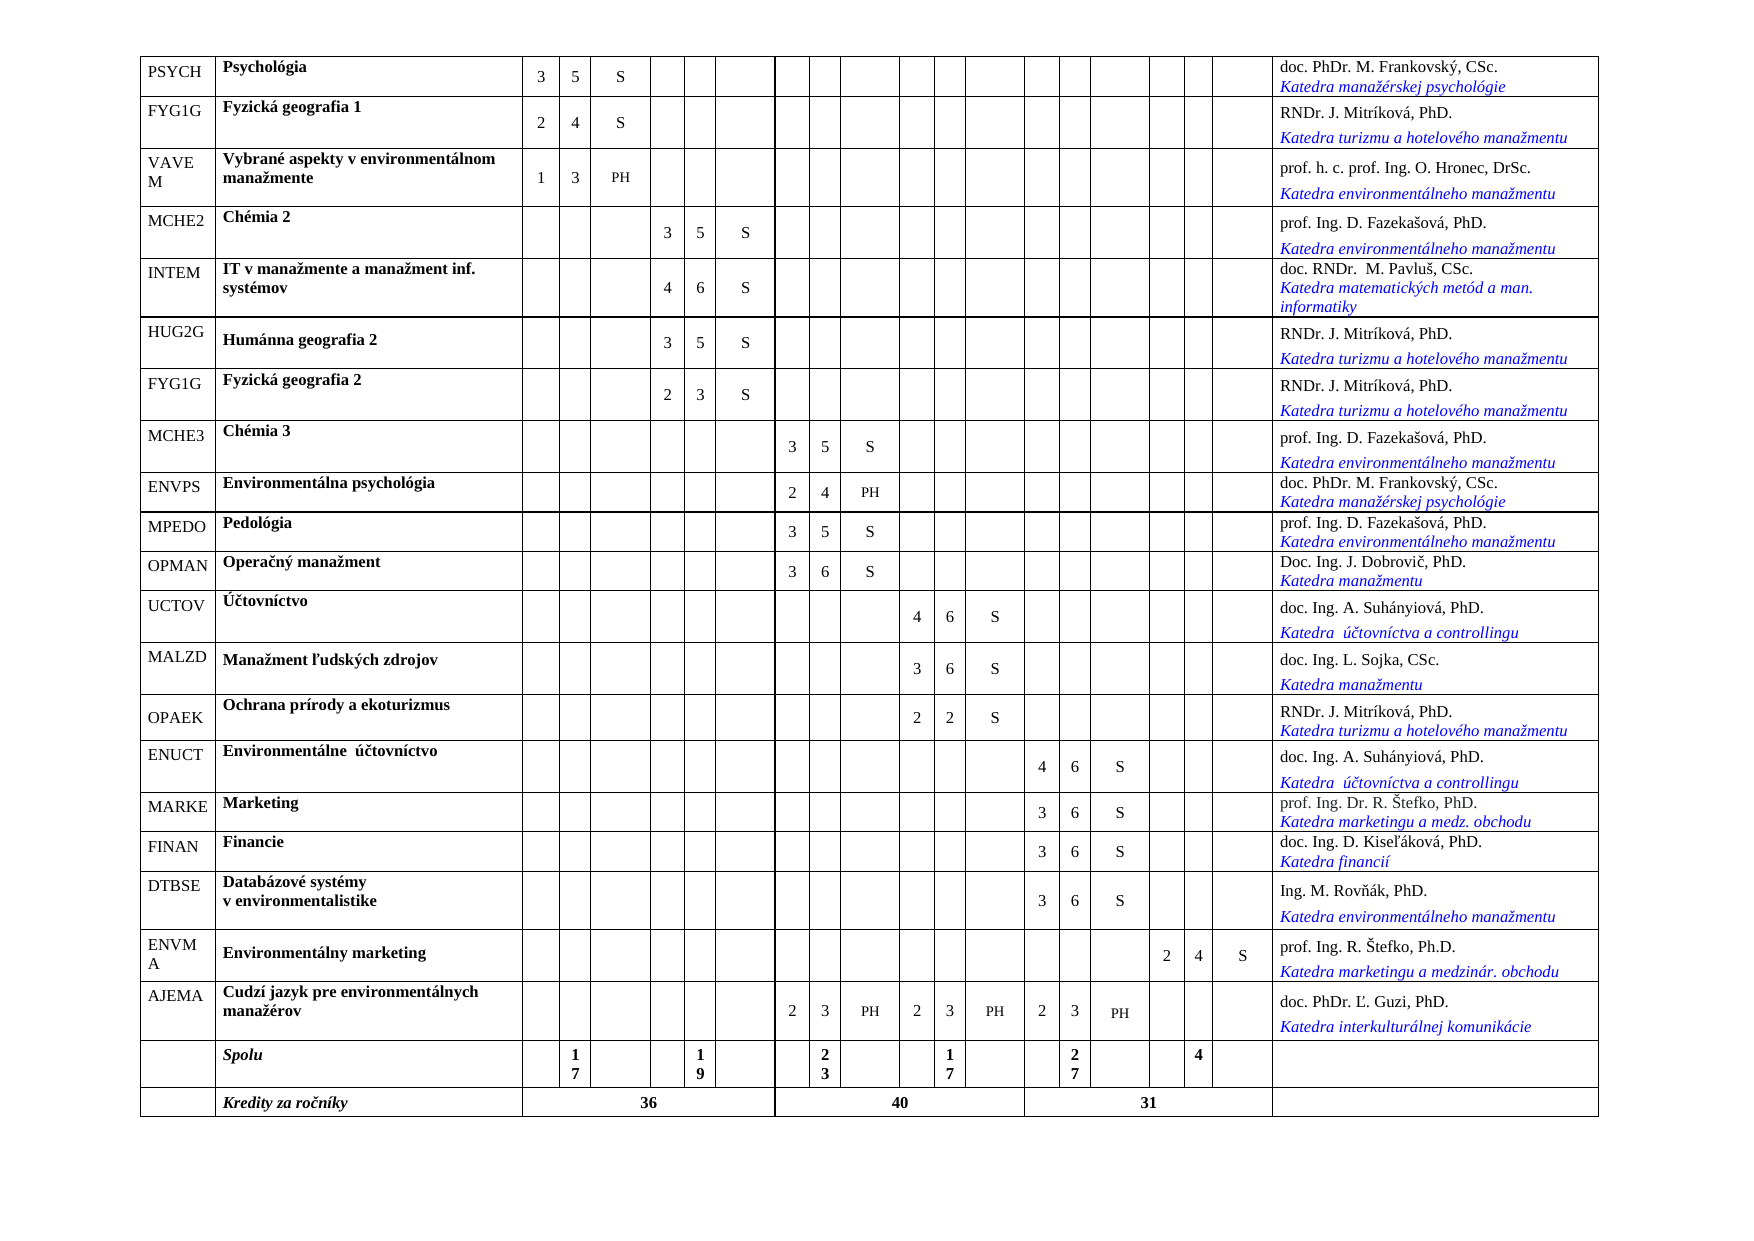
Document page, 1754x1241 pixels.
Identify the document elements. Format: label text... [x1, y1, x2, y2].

table_cell doc. PhDr. M. Frankovský, CSc. Katedra manažérskej psychológie [1273, 473, 1598, 511]
table_cell 31 [1025, 1088, 1272, 1116]
table_cell [1091, 149, 1149, 206]
table_cell [841, 318, 899, 368]
table_cell [591, 369, 650, 420]
table_cell [1091, 591, 1149, 642]
table_cell Cudzí jazyk pre environmentálnych manažérov [216, 982, 522, 1039]
table_cell [1150, 695, 1184, 740]
table_cell [935, 318, 965, 368]
table_cell [1091, 513, 1149, 551]
table_cell doc. Ing. A. Suhányiová, PhD. Katedra účtovníctva a controllingu [1273, 591, 1598, 642]
table_cell [1150, 643, 1184, 694]
table_cell RNDr. J. Mitríková, PhD. Katedra turizmu a hotelového manažmentu [1273, 318, 1598, 368]
table_cell [1091, 643, 1149, 694]
table_cell doc. Ing. D. Kiseľáková, PhD. Katedra financií [1273, 832, 1598, 871]
table_cell DTBSE [141, 872, 215, 929]
table_cell [966, 930, 1024, 981]
table_cell [776, 872, 809, 929]
table_cell doc. Ing. L. Sojka, CSc. Katedra manažmentu [1273, 643, 1598, 694]
table_cell 2 [935, 695, 965, 740]
table_cell [1213, 832, 1272, 871]
table_cell [1025, 421, 1059, 472]
table_cell [776, 930, 809, 981]
table_cell [966, 421, 1024, 472]
table_cell [935, 552, 965, 590]
table_cell [1060, 643, 1090, 694]
table_cell [810, 643, 840, 694]
table_cell [1150, 982, 1184, 1039]
table_cell [685, 741, 715, 792]
table_cell [1150, 513, 1184, 551]
table_cell [1150, 832, 1184, 871]
table_cell [716, 57, 774, 96]
table_cell Marketing [216, 793, 522, 831]
table_cell PH [1091, 982, 1149, 1039]
table_cell 2 [900, 695, 934, 740]
table_cell [716, 741, 774, 792]
table_cell [810, 318, 840, 368]
table_cell 2 [900, 982, 934, 1039]
table_cell [1091, 97, 1149, 147]
table_cell [935, 872, 965, 929]
table_cell Environmentálna psychológia [216, 473, 522, 511]
table_cell [900, 149, 934, 206]
table_cell [841, 259, 899, 316]
table_cell [1025, 473, 1059, 511]
table_cell [523, 591, 559, 642]
table_cell s [1213, 930, 1272, 981]
table_cell [1150, 259, 1184, 316]
table_cell [651, 741, 684, 792]
table_cell [716, 421, 774, 472]
table_cell [1213, 591, 1272, 642]
table_cell IT v manažmente a manažment inf. systémov [216, 259, 522, 316]
table_cell 2 [651, 369, 684, 420]
table_cell [966, 741, 1024, 792]
table_cell 4 [1185, 930, 1212, 981]
table_cell [1185, 97, 1212, 147]
table_cell [1150, 473, 1184, 511]
table_cell [716, 513, 774, 551]
table_cell [1273, 1041, 1598, 1087]
table_cell [810, 149, 840, 206]
table_cell [935, 473, 965, 511]
table_cell [1185, 872, 1212, 929]
table_cell [1060, 695, 1090, 740]
table_cell 27 [1060, 1041, 1090, 1087]
table_cell [1150, 97, 1184, 147]
table_cell [1150, 591, 1184, 642]
table_cell [841, 643, 899, 694]
table_cell Ochrana prírody a ekoturizmus [216, 695, 522, 740]
table_cell [1185, 591, 1212, 642]
table_cell 6 [810, 552, 840, 590]
table_cell [776, 741, 809, 792]
table_cell [685, 793, 715, 831]
table_cell [141, 1088, 215, 1116]
table_cell 4 [1025, 741, 1059, 792]
table_cell 3 [1025, 872, 1059, 929]
table_cell [900, 207, 934, 258]
table_cell [523, 643, 559, 694]
table_cell [966, 318, 1024, 368]
table_cell [591, 591, 650, 642]
table_cell PH [841, 473, 899, 511]
table_cell 5 [685, 207, 715, 258]
table_cell [651, 513, 684, 551]
table_cell Humánna geografia 2 [216, 318, 522, 368]
table_cell [810, 97, 840, 147]
table_cell [1025, 207, 1059, 258]
table_cell [1025, 97, 1059, 147]
table_cell S [591, 97, 650, 147]
table_cell [776, 259, 809, 316]
table_cell RNDr. J. Mitríková, PhD. Katedra turizmu a hotelového manažmentu [1273, 369, 1598, 420]
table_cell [1273, 97, 1598, 147]
table_cell [1091, 552, 1149, 590]
table_cell [685, 930, 715, 981]
table_cell [966, 552, 1024, 590]
table_cell [966, 259, 1024, 316]
table_cell [1025, 695, 1059, 740]
table_cell [935, 259, 965, 316]
table_cell FYG1G [141, 369, 215, 420]
table_cell [1185, 513, 1212, 551]
table_cell 4 [560, 97, 590, 147]
table_cell [935, 741, 965, 792]
table_cell [841, 1041, 899, 1087]
table_cell FYG1G [141, 97, 215, 147]
table_cell 2 [1025, 982, 1059, 1039]
table_cell VAVEM [141, 149, 215, 206]
table_cell [841, 741, 899, 792]
table_cell s [841, 552, 899, 590]
table_cell 6 [1060, 741, 1090, 792]
table_cell [1091, 473, 1149, 511]
table_cell [776, 793, 809, 831]
table_cell Fyzická geografia 2 [216, 369, 522, 420]
table_cell [810, 259, 840, 316]
table_cell [685, 832, 715, 871]
table_cell [1213, 741, 1272, 792]
table_cell OPAEK [141, 695, 215, 740]
table_cell Vybrané aspekty v environmentálnom manažmente [216, 149, 522, 206]
table_cell [651, 695, 684, 740]
table_cell [776, 591, 809, 642]
table_cell [591, 513, 650, 551]
table_cell [966, 207, 1024, 258]
table_cell doc. PhDr. Ľ. Guzi, PhD. Katedra interkulturálnej komunikácie [1273, 982, 1598, 1039]
table_cell [1213, 872, 1272, 929]
table_cell [716, 695, 774, 740]
table_cell Psychológia [216, 57, 522, 96]
table_cell [841, 832, 899, 871]
table_cell [810, 695, 840, 740]
table_cell 3 [810, 982, 840, 1039]
table_cell [685, 591, 715, 642]
table_cell 6 [935, 643, 965, 694]
table_cell 6 [1060, 793, 1090, 831]
table_cell [1185, 149, 1212, 206]
table_cell Environmentálny marketing [216, 930, 522, 981]
table_cell [900, 97, 934, 147]
table_cell 4 [810, 473, 840, 511]
table_cell [1185, 369, 1212, 420]
table_cell [523, 473, 559, 511]
table_cell [1091, 1041, 1149, 1087]
table_cell [1091, 421, 1149, 472]
table_cell [591, 695, 650, 740]
table_cell [1213, 57, 1272, 96]
table_cell [900, 421, 934, 472]
table_cell s [841, 421, 899, 472]
table_cell [810, 591, 840, 642]
table_cell s [716, 369, 774, 420]
table_cell [716, 552, 774, 590]
table_cell 3 [935, 982, 965, 1039]
table_cell [1025, 1041, 1059, 1087]
table_cell [716, 97, 774, 147]
table_cell UCTOV [141, 591, 215, 642]
table_cell 23 [810, 1041, 840, 1087]
table_cell [776, 695, 809, 740]
table_cell [776, 149, 809, 206]
table_cell [560, 207, 590, 258]
table_cell [1150, 318, 1184, 368]
table_cell [523, 695, 559, 740]
table_cell [1025, 930, 1059, 981]
table_cell 5 [810, 421, 840, 472]
table_cell Financie [216, 832, 522, 871]
table_cell [1213, 695, 1272, 740]
table_cell [591, 421, 650, 472]
table_cell [560, 872, 590, 929]
table_cell [716, 982, 774, 1039]
table_cell [651, 930, 684, 981]
table_cell [935, 97, 965, 147]
table_cell prof. Ing. D. Fazekašová, PhD. Katedra environmentálneho manažmentu [1273, 207, 1598, 258]
table_cell s [716, 259, 774, 316]
table_cell [651, 643, 684, 694]
table_cell [1185, 421, 1212, 472]
table_cell [1150, 207, 1184, 258]
table_cell 3 [523, 57, 559, 96]
table_cell RNDr. J. Mitríková, PhD. Katedra turizmu a hotelového manažmentu [1273, 695, 1598, 740]
table_cell [685, 473, 715, 511]
table_cell [560, 591, 590, 642]
table_cell [560, 741, 590, 792]
table_cell doc. RNDr. M. Pavluš, CSc. Katedra matematických metód a man. informatiky [1273, 259, 1598, 316]
table_cell [591, 207, 650, 258]
table_cell [591, 872, 650, 929]
table_cell [1091, 259, 1149, 316]
table_cell 2 [776, 473, 809, 511]
table_cell [1213, 793, 1272, 831]
table_cell [141, 1041, 215, 1087]
table_cell [651, 421, 684, 472]
table_cell 1 [523, 149, 559, 206]
table_cell [810, 369, 840, 420]
table_cell [776, 643, 809, 694]
table_cell [685, 643, 715, 694]
table_cell [1185, 695, 1212, 740]
table_cell [716, 1041, 774, 1087]
table_cell [935, 930, 965, 981]
table_cell [591, 259, 650, 316]
table_cell s [716, 207, 774, 258]
table_cell [810, 57, 840, 96]
table_cell [591, 473, 650, 511]
table_cell [560, 259, 590, 316]
table_cell 2 [1150, 930, 1184, 981]
table_cell [1213, 473, 1272, 511]
table_cell HUG2G [141, 318, 215, 368]
table_cell [523, 872, 559, 929]
table_cell [1091, 207, 1149, 258]
table_cell [1091, 369, 1149, 420]
table_cell 3 [560, 149, 590, 206]
table_cell 2 [523, 97, 559, 147]
table_cell [560, 421, 590, 472]
table_cell 36 [523, 1088, 774, 1116]
table_cell [810, 207, 840, 258]
table_cell [900, 832, 934, 871]
table_cell 5 [560, 57, 590, 96]
table_cell s [966, 643, 1024, 694]
table_cell 40 [776, 1088, 1024, 1116]
table_cell [1025, 643, 1059, 694]
table_cell [523, 369, 559, 420]
table_cell [966, 872, 1024, 929]
table_cell MALZD [141, 643, 215, 694]
table_cell [1060, 259, 1090, 316]
table_cell [1025, 259, 1059, 316]
table_cell [1150, 793, 1184, 831]
table_cell [685, 552, 715, 590]
table_cell [810, 872, 840, 929]
table_cell [1091, 318, 1149, 368]
table_cell [560, 552, 590, 590]
table_cell [1213, 149, 1272, 206]
table_cell [1213, 513, 1272, 551]
table_cell s [716, 318, 774, 368]
table_cell AJEMA [141, 982, 215, 1039]
table_cell [716, 832, 774, 871]
table_cell [716, 643, 774, 694]
table_cell [900, 552, 934, 590]
table_cell [841, 149, 899, 206]
table_cell 6 [1060, 832, 1090, 871]
table_cell [900, 369, 934, 420]
table_cell [591, 930, 650, 981]
table_cell [966, 97, 1024, 147]
table_cell [900, 473, 934, 511]
table_cell MCHE3 [141, 421, 215, 472]
table_cell prof. h. c. prof. Ing. O. Hronec, DrSc. Katedra environmentálneho manažmentu [1273, 149, 1598, 206]
table_cell FINAN [141, 832, 215, 871]
table_cell [651, 57, 684, 96]
table_cell [1025, 591, 1059, 642]
table_cell [776, 57, 809, 96]
table_cell [560, 695, 590, 740]
table_cell [810, 793, 840, 831]
table_cell [935, 793, 965, 831]
table_cell [1150, 1041, 1184, 1087]
table_cell [1091, 57, 1149, 96]
table_cell Environmentálne účtovníctvo [216, 741, 522, 792]
table_cell [841, 872, 899, 929]
table_cell [1150, 149, 1184, 206]
table_cell [591, 982, 650, 1039]
table_cell s [1091, 872, 1149, 929]
table_cell [966, 369, 1024, 420]
table_cell [1213, 97, 1272, 147]
table_cell PH [841, 982, 899, 1039]
table_cell Databázové systémy v environmentalistike [216, 872, 522, 929]
table_cell [1185, 552, 1212, 590]
table_cell s [966, 591, 1024, 642]
table_cell [1150, 421, 1184, 472]
table_cell [685, 57, 715, 96]
table_cell [841, 369, 899, 420]
table_cell s [966, 695, 1024, 740]
table_cell [841, 97, 899, 147]
table_cell [776, 369, 809, 420]
table_cell [523, 318, 559, 368]
table_cell [1213, 259, 1272, 316]
table_cell [1213, 552, 1272, 590]
table_cell [651, 591, 684, 642]
table_cell [841, 591, 899, 642]
table_cell [935, 513, 965, 551]
table_cell [776, 97, 809, 147]
table_cell [651, 872, 684, 929]
table_cell [685, 872, 715, 929]
table_cell [651, 473, 684, 511]
table_cell S [591, 57, 650, 96]
table_cell [716, 591, 774, 642]
table_cell [1060, 149, 1090, 206]
table_cell [1060, 207, 1090, 258]
table_cell 3 [1060, 982, 1090, 1039]
table_cell [776, 832, 809, 871]
table_cell doc. PhDr. M. Frankovský, CSc. Katedra manažérskej psychológie [1273, 57, 1598, 96]
table_cell 4 [1185, 1041, 1212, 1087]
table_cell [1150, 552, 1184, 590]
table_cell [841, 930, 899, 981]
table_cell [1025, 149, 1059, 206]
table_cell [1025, 513, 1059, 551]
table_cell [560, 793, 590, 831]
table_cell 17 [935, 1041, 965, 1087]
table_cell [1213, 421, 1272, 472]
table_cell [841, 793, 899, 831]
table_cell prof. Ing. D. Fazekašová, PhD. Katedra environmentálneho manažmentu [1273, 513, 1598, 551]
table_cell [523, 793, 559, 831]
table_cell [1060, 930, 1090, 981]
table_cell Doc. Ing. J. Dobrovič, PhD. Katedra manažmentu [1273, 552, 1598, 590]
table_cell [560, 832, 590, 871]
table_cell [1025, 552, 1059, 590]
table_cell [523, 1041, 559, 1087]
table_cell MARKE [141, 793, 215, 831]
table_cell [591, 793, 650, 831]
table_cell [810, 832, 840, 871]
table_cell Operačný manažment [216, 552, 522, 590]
table_cell Chémia 3 [216, 421, 522, 472]
table_cell 19 [685, 1041, 715, 1087]
table_cell [935, 207, 965, 258]
table_cell prof. Ing. Dr. R. Štefko, PhD. Katedra marketingu a medz. obchodu [1273, 793, 1598, 831]
table_cell [1213, 318, 1272, 368]
table_cell [1185, 318, 1212, 368]
table_cell [1060, 513, 1090, 551]
table_cell ENVMA [141, 930, 215, 981]
table_cell Ing. M. Rovňák, PhD. Katedra environmentálneho manažmentu [1273, 872, 1598, 929]
table_cell [685, 421, 715, 472]
table_cell 2 [776, 982, 809, 1039]
table_cell [591, 1041, 650, 1087]
table_cell [1185, 982, 1212, 1039]
table_cell [716, 872, 774, 929]
table_cell [523, 741, 559, 792]
table_cell ENVPS [141, 473, 215, 511]
table_cell [1060, 57, 1090, 96]
table_cell [523, 930, 559, 981]
table_cell [1213, 643, 1272, 694]
table_cell [1060, 421, 1090, 472]
table_cell [1213, 982, 1272, 1039]
table_cell [1060, 318, 1090, 368]
table_cell [1185, 741, 1212, 792]
table_cell Kredity za ročníky [216, 1088, 522, 1116]
table_cell [935, 57, 965, 96]
table_cell Chémia 2 [216, 207, 522, 258]
table_cell [651, 1041, 684, 1087]
table_cell [685, 149, 715, 206]
table_cell [560, 473, 590, 511]
table_cell [1060, 369, 1090, 420]
table_cell 3 [776, 552, 809, 590]
table_cell [900, 872, 934, 929]
table_cell [935, 832, 965, 871]
table_cell doc. Ing. A. Suhányiová, PhD. Katedra účtovníctva a controllingu [1273, 741, 1598, 792]
table_cell [966, 832, 1024, 871]
table_cell MCHE2 [141, 207, 215, 258]
table_cell [1185, 643, 1212, 694]
table_cell 3 [776, 513, 809, 551]
table_cell [523, 207, 559, 258]
table_cell [523, 259, 559, 316]
table_cell [1273, 1088, 1598, 1116]
table_cell [1025, 57, 1059, 96]
table_cell [685, 513, 715, 551]
table_cell [1150, 872, 1184, 929]
table_cell [523, 982, 559, 1039]
table_cell [523, 832, 559, 871]
table_cell [651, 149, 684, 206]
table_cell [900, 1041, 934, 1087]
table_cell prof. Ing. R. Štefko, Ph.D. Katedra marketingu a medzinár. obchodu [1273, 930, 1598, 981]
table_cell 3 [651, 318, 684, 368]
table_cell [1213, 1041, 1272, 1087]
table_cell 3 [776, 421, 809, 472]
table_cell [1025, 318, 1059, 368]
table_cell [810, 930, 840, 981]
table_cell 3 [651, 207, 684, 258]
table_cell [935, 369, 965, 420]
table_cell ENUCT [141, 741, 215, 792]
table_cell [651, 793, 684, 831]
table_cell [1185, 473, 1212, 511]
table_cell [716, 793, 774, 831]
table_cell 6 [1060, 872, 1090, 929]
table_cell [900, 930, 934, 981]
table_cell OPMAN [141, 552, 215, 590]
table_cell [935, 149, 965, 206]
table_cell 3 [1025, 832, 1059, 871]
table_cell 3 [685, 369, 715, 420]
table_cell [776, 318, 809, 368]
table_cell 5 [810, 513, 840, 551]
table_cell [841, 207, 899, 258]
table_cell [1091, 930, 1149, 981]
table_cell [966, 149, 1024, 206]
table_cell 4 [900, 591, 934, 642]
table_cell PSYCH [141, 57, 215, 96]
table_cell prof. Ing. D. Fazekašová, PhD. Katedra environmentálneho manažmentu [1273, 421, 1598, 472]
table_cell 6 [685, 259, 715, 316]
table_cell PH [591, 149, 650, 206]
table_cell [716, 930, 774, 981]
table_cell [591, 741, 650, 792]
table_cell [523, 513, 559, 551]
table_cell [900, 513, 934, 551]
table_cell [900, 741, 934, 792]
table_cell Účtovníctvo [216, 591, 522, 642]
table_cell [1150, 57, 1184, 96]
table_cell [523, 552, 559, 590]
table_cell [685, 97, 715, 147]
table_cell s [1091, 741, 1149, 792]
table_cell [560, 513, 590, 551]
table_cell Spolu [216, 1041, 522, 1087]
table_cell s [841, 513, 899, 551]
table_cell 5 [685, 318, 715, 368]
table_cell [1060, 552, 1090, 590]
table_cell [841, 57, 899, 96]
table_cell [523, 421, 559, 472]
table_cell [651, 552, 684, 590]
table_cell [1185, 793, 1212, 831]
table_cell [1213, 369, 1272, 420]
table_cell 6 [935, 591, 965, 642]
table_cell [1150, 741, 1184, 792]
table_cell [560, 643, 590, 694]
table_cell [900, 793, 934, 831]
table_cell [591, 552, 650, 590]
table_cell [1185, 207, 1212, 258]
table_cell [966, 513, 1024, 551]
table_cell [1091, 695, 1149, 740]
table_cell 4 [651, 259, 684, 316]
table_cell [591, 643, 650, 694]
table_cell [716, 149, 774, 206]
table_cell [1185, 57, 1212, 96]
table_cell [900, 57, 934, 96]
table_cell [1060, 591, 1090, 642]
table_cell [900, 259, 934, 316]
table_cell [966, 57, 1024, 96]
table_cell INTEM [141, 259, 215, 316]
table_cell [966, 1041, 1024, 1087]
table_cell [776, 207, 809, 258]
table_cell [1185, 259, 1212, 316]
table_cell [651, 982, 684, 1039]
table_cell [685, 695, 715, 740]
table_cell [1213, 207, 1272, 258]
table_cell MPEDO [141, 513, 215, 551]
table_cell [966, 793, 1024, 831]
table_cell Pedológia [216, 513, 522, 551]
table_cell s [1091, 832, 1149, 871]
table_cell Fyzická geografia 1 [216, 97, 522, 147]
table_cell Manažment ľudských zdrojov [216, 643, 522, 694]
table_cell [1185, 832, 1212, 871]
table_cell [841, 695, 899, 740]
table_cell [935, 421, 965, 472]
table_cell [591, 832, 650, 871]
table_cell [560, 369, 590, 420]
table_cell [1060, 473, 1090, 511]
table_cell PH [966, 982, 1024, 1039]
table_cell [1060, 97, 1090, 147]
table_cell [716, 473, 774, 511]
table_cell [1025, 369, 1059, 420]
table_cell [1150, 369, 1184, 420]
table_cell [560, 982, 590, 1039]
table_cell [651, 97, 684, 147]
table_cell [776, 1041, 809, 1087]
table_cell [560, 318, 590, 368]
table_cell s [1091, 793, 1149, 831]
table_cell [560, 930, 590, 981]
table_cell 3 [1025, 793, 1059, 831]
table_cell [591, 318, 650, 368]
table_cell [900, 318, 934, 368]
table_cell [966, 473, 1024, 511]
table_cell [651, 832, 684, 871]
table_cell 17 [560, 1041, 590, 1087]
table_cell 3 [900, 643, 934, 694]
table_cell [810, 741, 840, 792]
table_cell [685, 982, 715, 1039]
